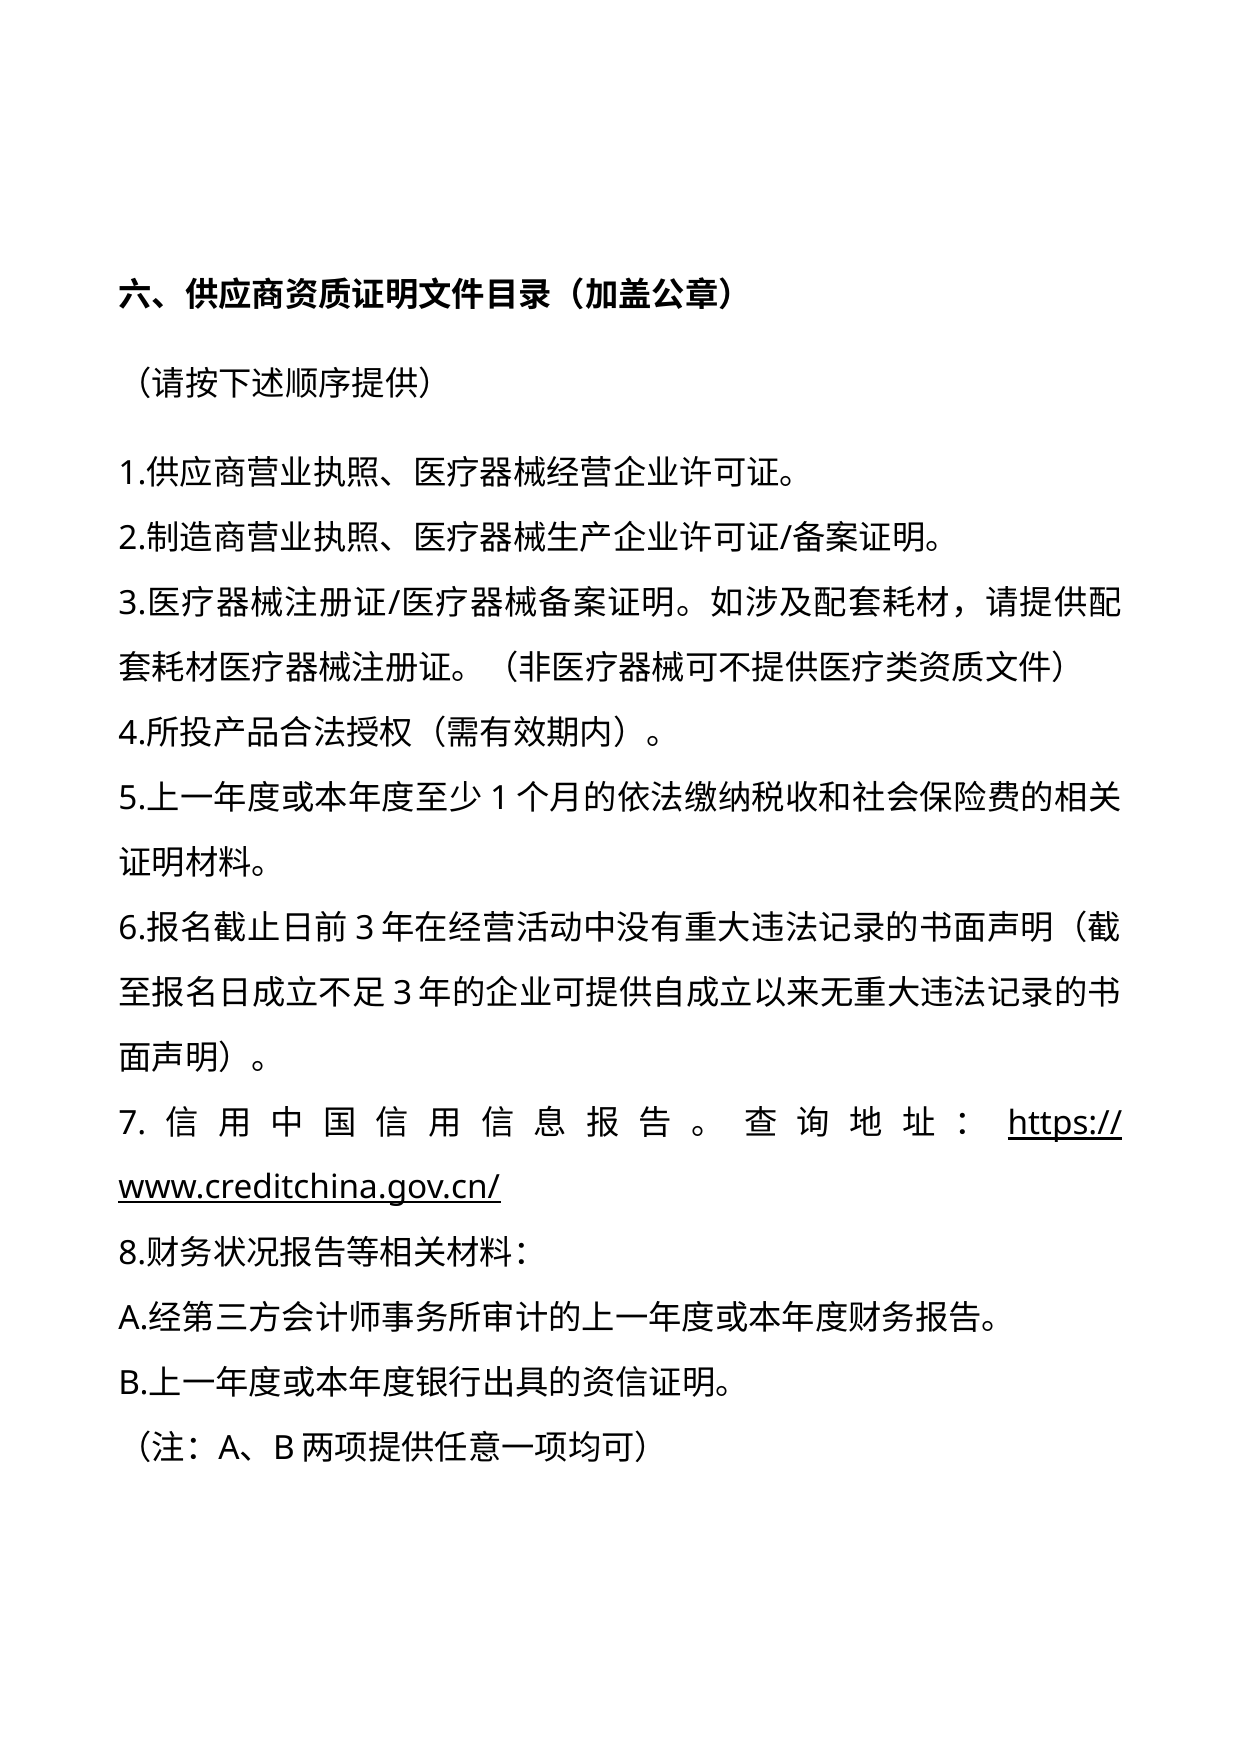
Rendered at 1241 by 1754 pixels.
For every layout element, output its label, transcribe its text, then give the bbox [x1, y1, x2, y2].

text B.上一年度或本年度银行出具的资信证明。 [118, 1348, 1122, 1413]
text 3.医疗器械注册证/医疗器械备案证明。如涉及配套耗材，请提供配套耗材医疗器械注册证。（非医疗器械可不提供医疗类资质文件） [118, 568, 1122, 698]
text 2.制造商营业执照、医疗器械生产企业许可证/备案证明。 [118, 503, 1122, 568]
text （注：A、B两项提供任意一项均可） [118, 1413, 1122, 1478]
text 6.报名截止日前3年在经营活动中没有重大违法记录的书面声明（截至报名日成立不足3年的企业可提供自成立以来无重大违法记录的书面声明）。 [118, 893, 1122, 1088]
list 1.供应商营业执照、医疗器械经营企业许可证。 [118, 438, 1122, 503]
text 8.财务状况报告等相关材料： [118, 1218, 1122, 1283]
text 7.信用中国信用信息报告。查询地址：https://www.creditchina.gov.cn/ [118, 1088, 1122, 1218]
list 供应商资质证明文件目录（加盖公章） [118, 259, 1122, 324]
text A.经第三方会计师事务所审计的上一年度或本年度财务报告。 [118, 1283, 1122, 1348]
text 5.上一年度或本年度至少1个月的依法缴纳税收和社会保险费的相关证明材料。 [118, 763, 1122, 893]
text 4.所投产品合法授权（需有效期内）。 [118, 698, 1122, 763]
list （请按下述顺序提供） [118, 348, 1122, 413]
